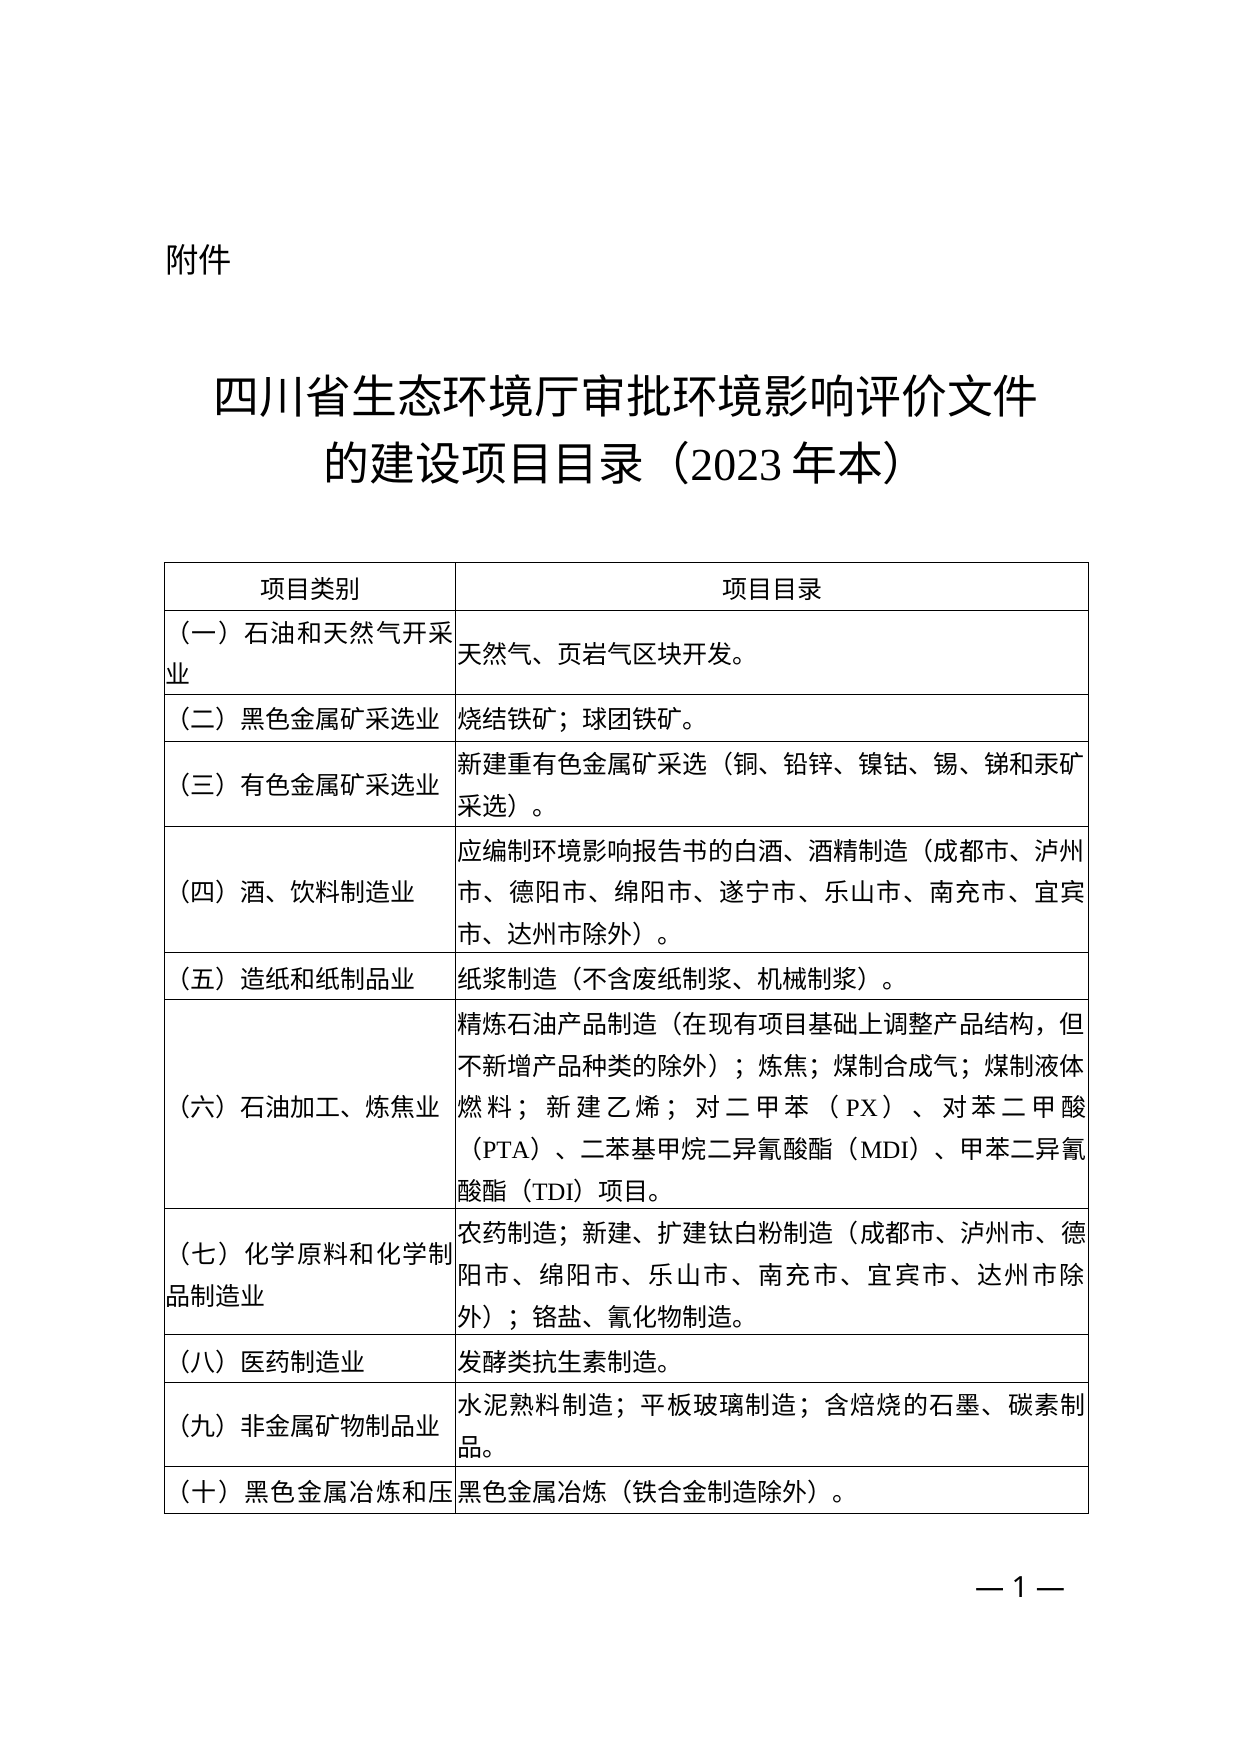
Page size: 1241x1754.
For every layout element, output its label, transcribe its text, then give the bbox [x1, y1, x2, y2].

table_cell 发酵类抗生素制造。 [456, 1335, 1088, 1382]
table_cell 新建重有色金属矿采选（铜、铅锌、镍钴、锡、锑和汞矿采选）。 [456, 742, 1088, 826]
table_cell （七）化学原料和化学制品制造业 [165, 1209, 455, 1334]
table_cell （五）造纸和纸制品业 [165, 953, 455, 999]
text 四川省生态环境厅审批环境影响评价文件 [165, 360, 1087, 427]
table_cell （一）石油和天然气开采业 [165, 611, 455, 694]
table_cell （二）黑色金属矿采选业 [165, 695, 455, 741]
table_cell 水泥熟料制造；平板玻璃制造；含焙烧的石墨、碳素制品。 [456, 1383, 1088, 1466]
table_header 项目类别 [165, 563, 455, 609]
table_cell 烧结铁矿；球团铁矿。 [456, 695, 1088, 741]
table_cell 应编制环境影响报告书的白酒、酒精制造（成都市、泸州市、德阳市、绵阳市、遂宁市、乐山市、南充市、宜宾市、达州市除外）。 [456, 827, 1088, 952]
table_cell （八）医药制造业 [165, 1335, 455, 1382]
table_cell 精炼石油产品制造（在现有项目基础上调整产品结构，但不新增产品种类的除外）；炼焦；煤制合成气；煤制液体燃料；新建乙烯；对二甲苯（PX）、对苯二甲酸（PTA）、二苯基甲烷二异氰酸酯（MDI）、甲苯二异氰酸酯（TDI）项目。 [456, 1000, 1088, 1208]
text 附件 [165, 225, 1087, 292]
table_cell 天然气、页岩气区块开发。 [456, 611, 1088, 694]
table_cell 纸浆制造（不含废纸制浆、机械制浆）。 [456, 953, 1088, 999]
table_header 项目目录 [456, 563, 1088, 609]
table_cell （九）非金属矿物制品业 [165, 1383, 455, 1466]
table_cell （三）有色金属矿采选业 [165, 742, 455, 826]
table_cell 黑色金属冶炼（铁合金制造除外）。 [456, 1467, 1088, 1513]
text 的建设项目目录（2023年本） [165, 427, 1087, 495]
table_cell （四）酒、饮料制造业 [165, 827, 455, 952]
table_cell （十）黑色金属冶炼和压延加工业 [165, 1467, 455, 1513]
table_cell （六）石油加工、炼焦业 [165, 1000, 455, 1208]
table_cell 农药制造；新建、扩建钛白粉制造（成都市、泸州市、德阳市、绵阳市、乐山市、南充市、宜宾市、达州市除外）；铬盐、氰化物制造。 [456, 1209, 1088, 1334]
